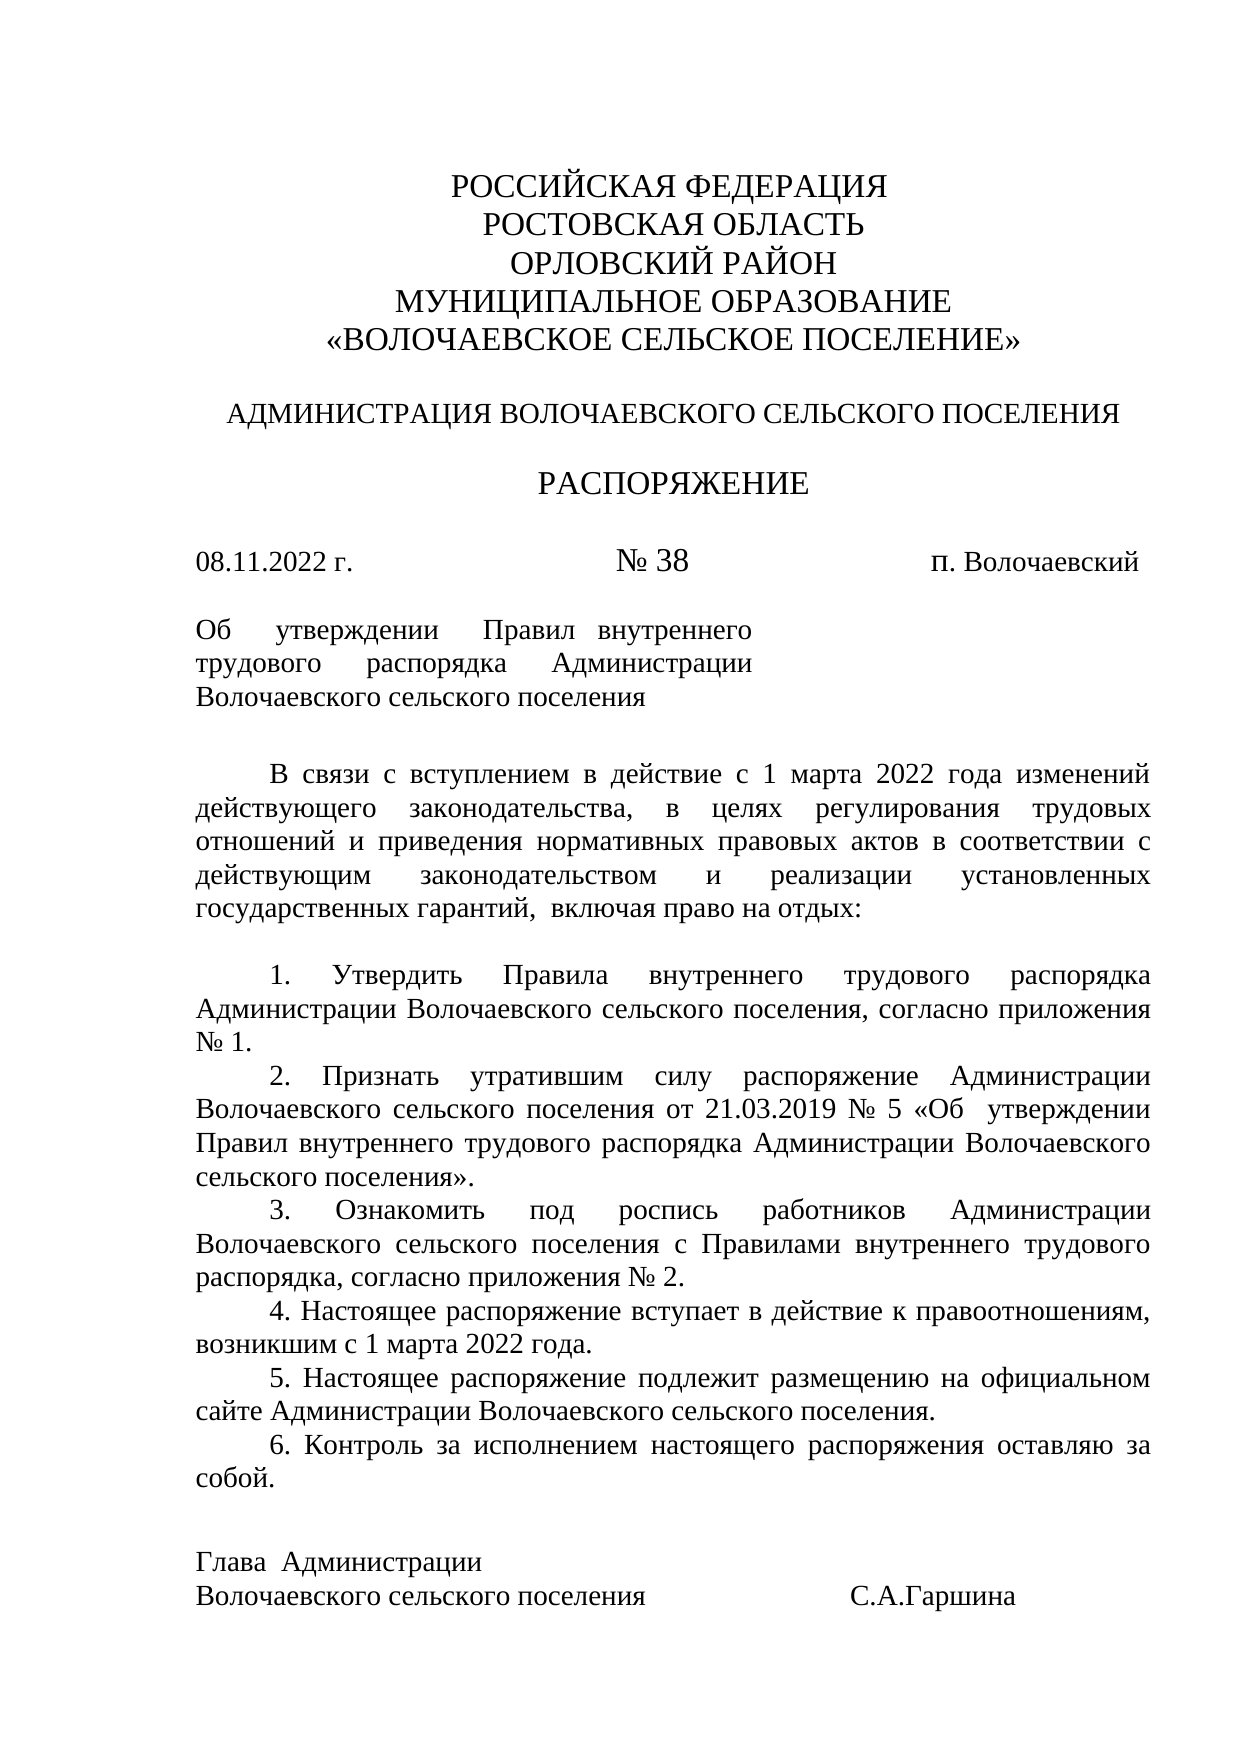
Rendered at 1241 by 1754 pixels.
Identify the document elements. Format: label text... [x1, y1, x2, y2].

text МУНИЦИПАЛЬНОЕ ОБРАЗОВАНИЕ [195, 281, 1152, 319]
text 5. Настоящее распоряжение подлежит размещению на официальном сайте Администрации Волочаевского сельского поселения. [195, 1360, 1152, 1427]
text РОССИЙСКАЯ ФЕДЕРАЦИЯ [195, 166, 1152, 204]
text ОРЛОВСКИЙ РАЙОН [195, 243, 1152, 281]
table_header Об утверждении Правил внутреннего трудового распорядка Администрации Волочаевского сельского поселения [184, 612, 764, 732]
text АДМИНИСТРАЦИЯ ВОЛОЧАЕВСКОГО СЕЛЬСКОГО ПОСЕЛЕНИЯ [195, 396, 1152, 430]
text РАСПОРЯЖЕНИЕ [195, 463, 1152, 502]
text 1. Утвердить Правила внутреннего трудового распорядка Администрации Волочаевского сельского поселения, согласно приложения № 1. [195, 957, 1152, 1058]
text 08.11.2022 г. № 38 п. Волочаевский [195, 540, 1152, 578]
text 2. Признать утратившим силу распоряжение Администрации Волочаевского сельского поселения от 21.03.2019 № 5 «Об утверждении Правил внутреннего трудового распорядка Администрации Волочаевского сельского поселения». [195, 1058, 1152, 1192]
text 4. Настоящее распоряжение вступает в действие к правоотношениям, возникшим с 1 марта 2022 года. [195, 1293, 1152, 1360]
text «ВОЛОЧАЕВСКОЕ СЕЛЬСКОЕ ПОСЕЛЕНИЕ» [195, 319, 1152, 358]
text Глава Администрации [195, 1544, 1152, 1578]
text Волочаевского сельского поселения С.А.Гаршина [195, 1578, 1152, 1611]
text В связи с вступлением в действие с 1 марта 2022 года изменений действующего законодательства, в целях регулирования трудовых отношений и приведения нормативных правовых актов в соответствии с действующим законодательством и реализации установленных государственных гарантий, включая право на отдых: [195, 756, 1152, 924]
text 6. Контроль за исполнением настоящего распоряжения оставляю за собой. [195, 1427, 1152, 1494]
text РОСТОВСКАЯ ОБЛАСТЬ [195, 204, 1152, 243]
text 3. Ознакомить под роспись работников Администрации Волочаевского сельского поселения с Правилами внутреннего трудового распорядка, согласно приложения № 2. [195, 1192, 1152, 1293]
